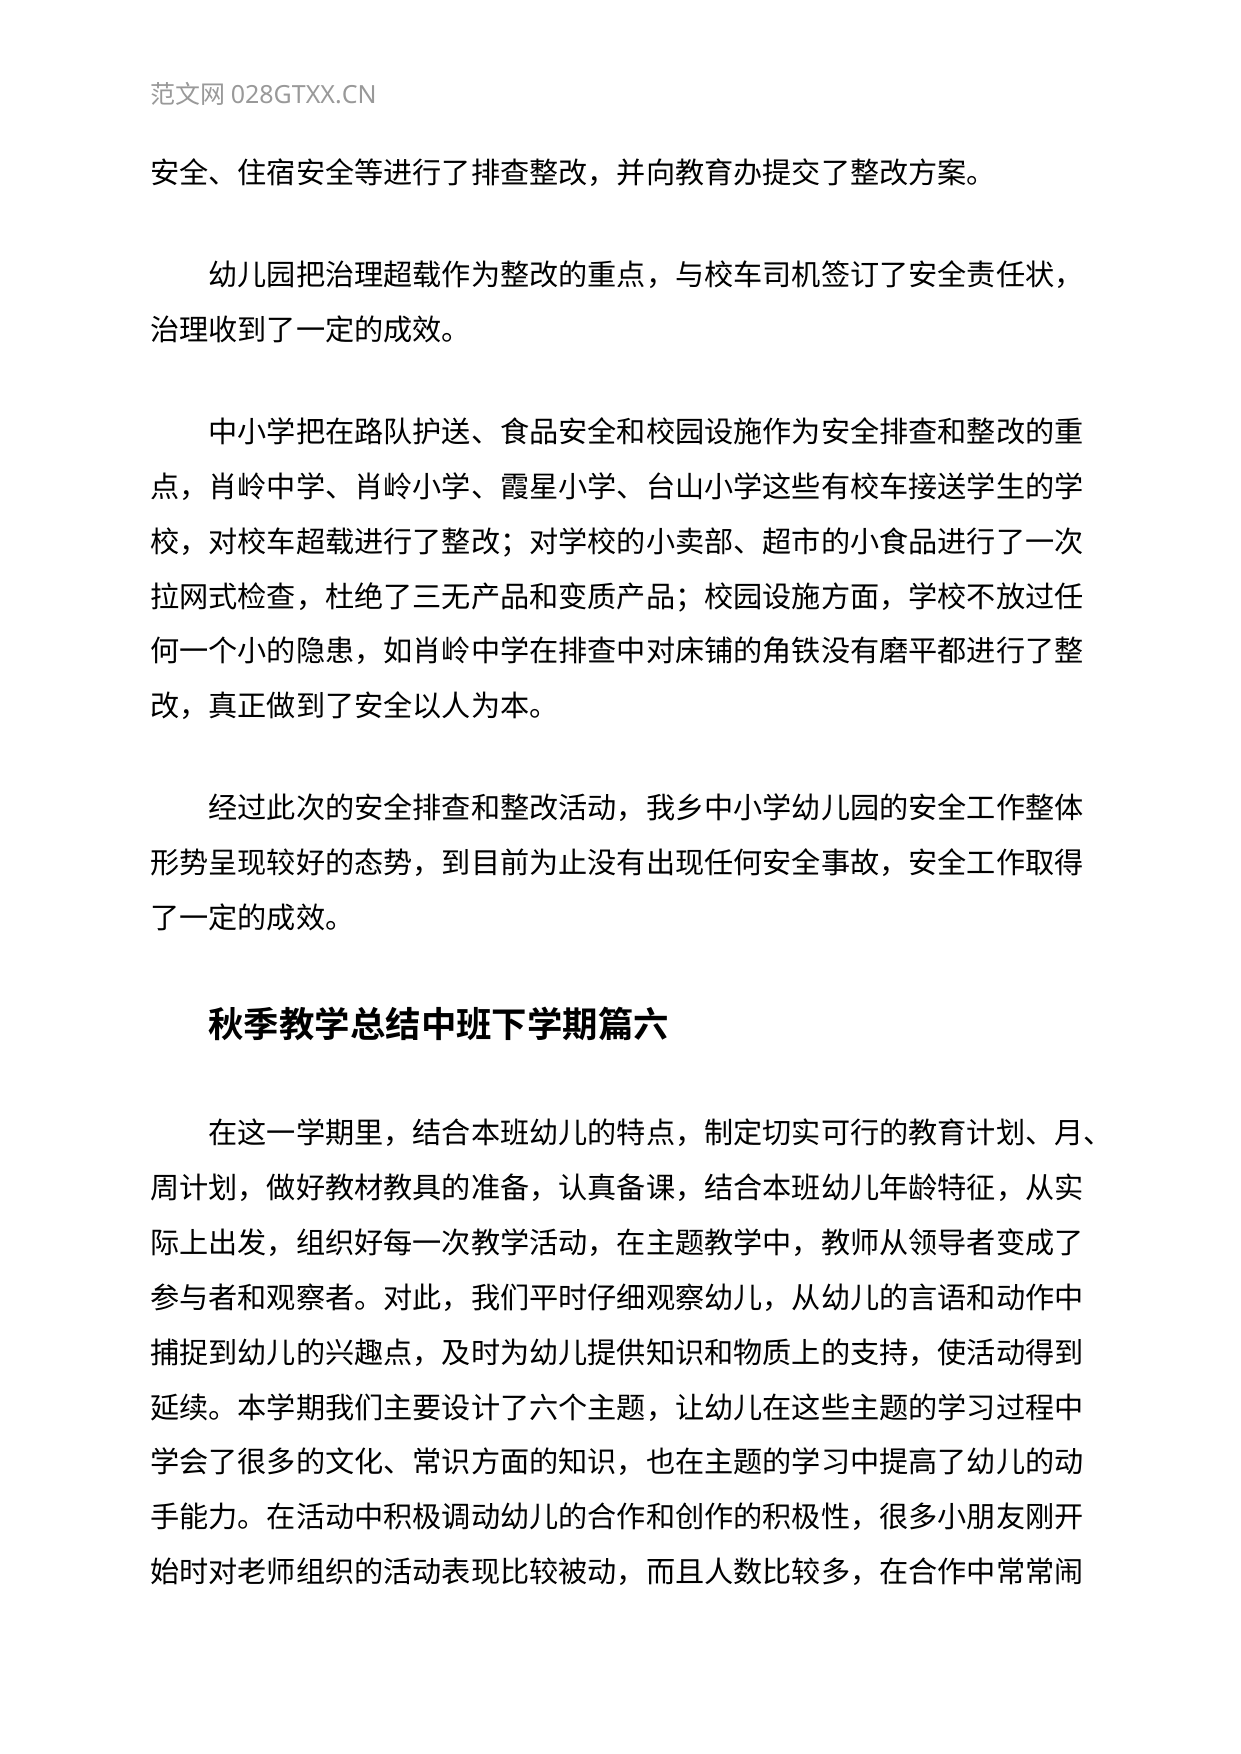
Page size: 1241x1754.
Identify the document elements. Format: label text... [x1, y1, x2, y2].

text 中小学把在路队护送、食品安全和校园设施作为安全排查和整改的重点，肖岭中学、肖岭小学、霞星小学、台山小学这些有校车接送学生的学校，对校车超载进行了整改；对学校的小卖部、超市的小食品进行了一次拉网式检查，杜绝了三无产品和变质产品；校园设施方面，学校不放过任何一个小的隐患，如肖岭中学在排查中对床铺的角铁没有磨平都进行了整改，真正做到了安全以人为本。 [150, 408, 1090, 725]
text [150, 150, 1090, 192]
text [150, 1110, 1090, 1591]
text 经过此次的安全排查和整改活动，我乡中小学幼儿园的安全工作整体形势呈现较好的态势，到目前为止没有出现任何安全事故，安全工作取得了一定的成效。 [150, 785, 1090, 937]
text 幼儿园把治理超载作为整改的重点，与校车司机签订了安全责任状，治理收到了一定的成效。 [150, 252, 1090, 349]
text 秋季教学总结中班下学期篇六 [150, 996, 1090, 1047]
